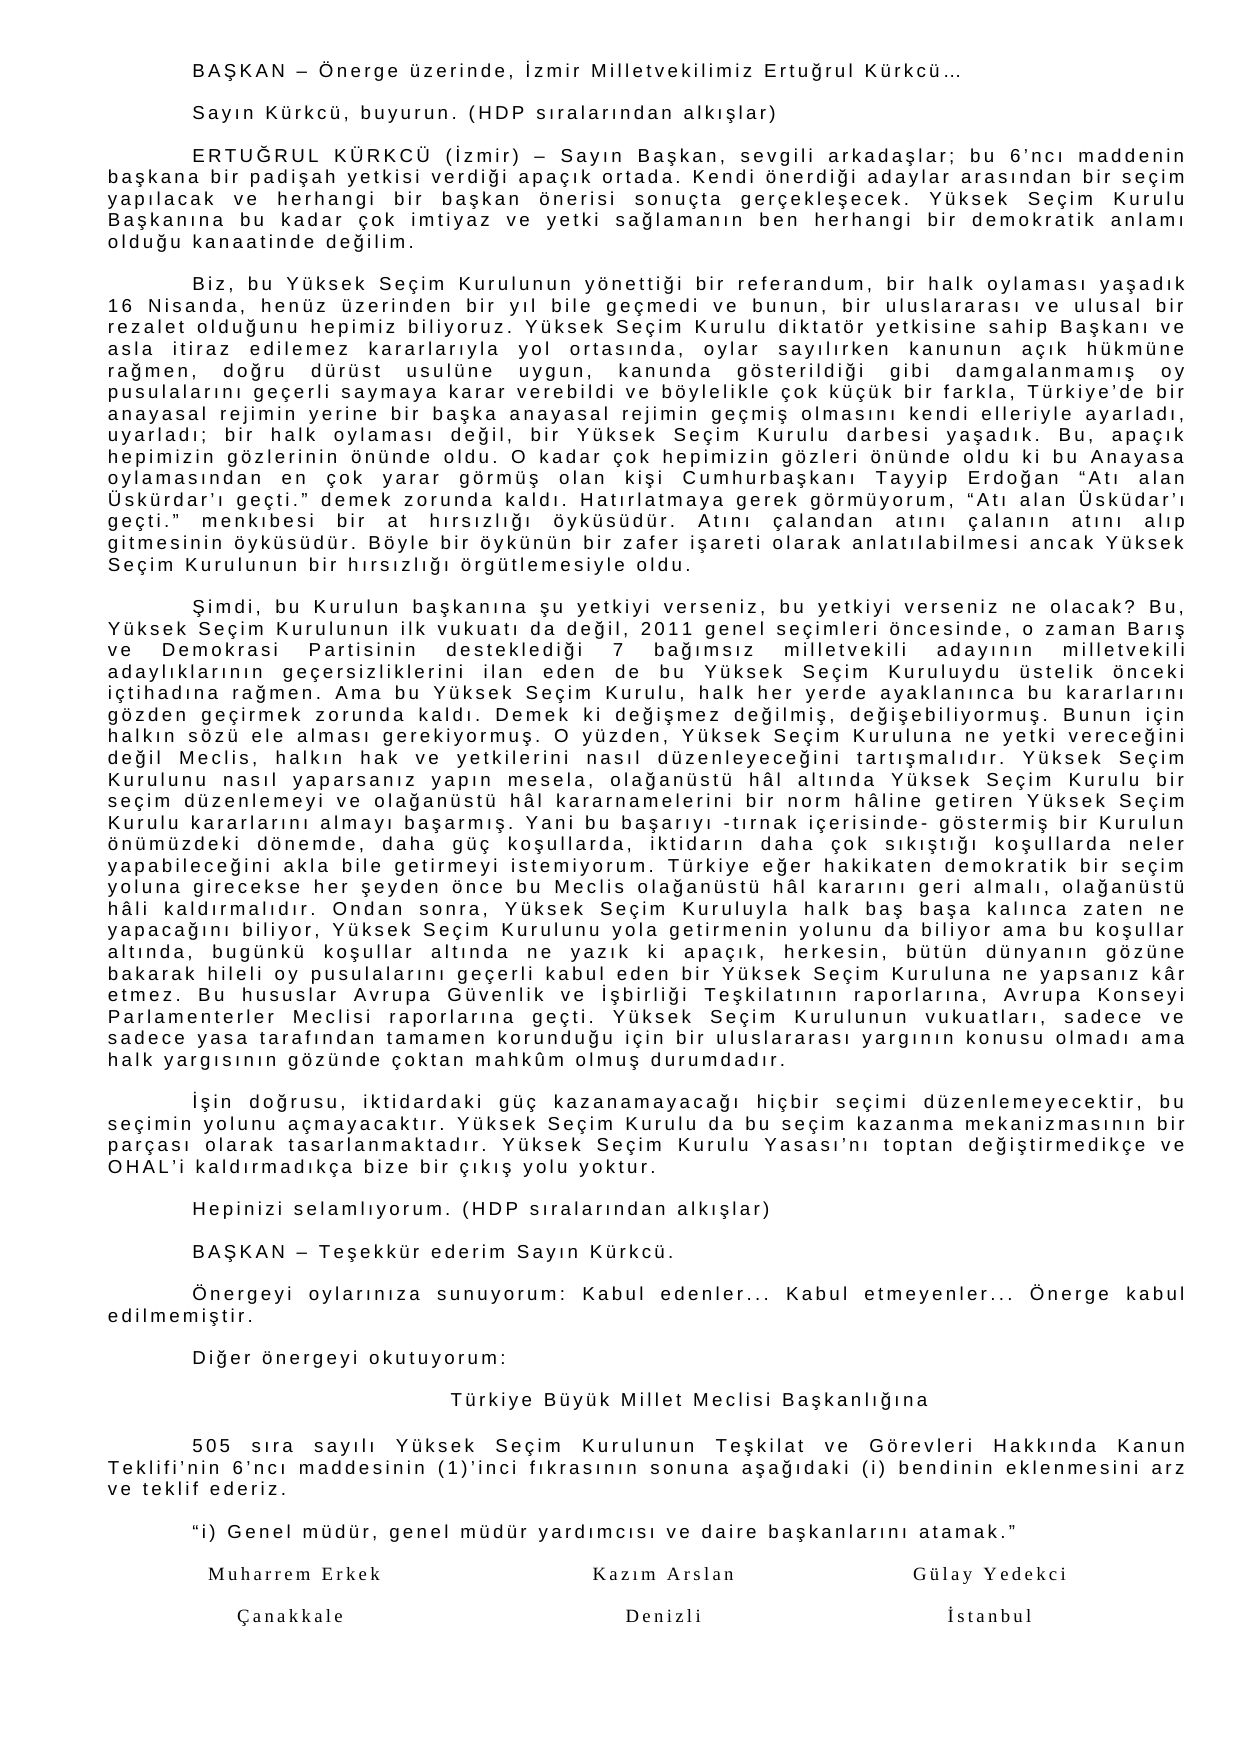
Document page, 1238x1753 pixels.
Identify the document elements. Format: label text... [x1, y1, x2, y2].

text BAŞKAN – Teşekkür ederim Sayın Kürkcü. [108, 1241, 1186, 1262]
text Şimdi, bu Kurulun başkanına şu yetkiyi verseniz, bu yetkiyi verseniz ne olacak? Bu, Yüksek Seçim Kurulunun ilk vukuatı da değil, 2011 genel seçimleri öncesinde, o zaman Barış ve Demokrasi Partisinin desteklediği 7 bağımsız milletvekili adayının milletvekili adaylıklarının geçersizliklerini ilan eden de bu Yüksek Seçim Kuruluydu üstelik önceki içtihadına rağmen. Ama bu Yüksek Seçim Kurulu, halk her yerde ayaklanınca bu kararlarını gözden geçirmek zorunda kaldı. Demek ki değişmez değilmiş, değişebiliyormuş. Bunun için halkın sözü ele alması gerekiyormuş. O yüzden, Yüksek Seçim Kuruluna ne yetki vereceğini değil Meclis, halkın hak ve yetkilerini nasıl düzenleyeceğini tartışmalıdır. Yüksek Seçim Kurulunu nasıl yaparsanız yapın mesela, olağanüstü hâl altında Yüksek Seçim Kurulu bir seçim düzenlemeyi ve olağanüstü hâl kararnamelerini bir norm hâline getiren Yüksek Seçim Kurulu kararlarını almayı başarmış. Yani bu başarıyı -tırnak içerisinde- göstermiş bir Kurulun önümüzdeki dönemde, daha güç koşullarda, iktidarın daha çok sıkıştığı koşullarda neler yapabileceğini akla bile getirmeyi istemiyorum. Türkiye eğer hakikaten demokratik bir seçim yoluna girecekse her şeyden önce bu Meclis olağanüstü hâl kararını geri almalı, olağanüstü hâli kaldırmalıdır. Ondan sonra, Yüksek Seçim Kuruluyla halk baş başa kalınca zaten ne yapacağını biliyor, Yüksek Seçim Kurulunu yola getirmenin yolunu da biliyor ama bu koşullar altında, bugünkü koşullar altında ne yazık ki apaçık, herkesin, bütün dünyanın gözüne bakarak hileli oy pusulalarını geçerli kabul eden bir Yüksek Seçim Kuruluna ne yapsanız kâr etmez. Bu hususlar Avrupa Güvenlik ve İşbirliği Teşkilatının raporlarına, Avrupa Konseyi Parlamenterler Meclisi raporlarına geçti. Yüksek Seçim Kurulunun vukuatları, sadece ve sadece yasa tarafından tamamen korunduğu için bir uluslararası yargının konusu olmadı ama halk yargısının gözünde çoktan mahkûm olmuş durumdadır. [108, 596, 1186, 1070]
text Hepinizi selamlıyorum. (HDP sıralarından alkışlar) [108, 1198, 1186, 1220]
text Sayın Kürkcü, buyurun. (HDP sıralarından alkışlar) [108, 102, 1186, 124]
text İşin doğrusu, iktidardaki güç kazanamayacağı hiçbir seçimi düzenlemeyecektir, bu seçimin yolunu açmayacaktır. Yüksek Seçim Kurulu da bu seçim kazanma mekanizmasının bir parçası olarak tasarlanmaktadır. Yüksek Seçim Kurulu Yasası’nı toptan değiştirmedikçe ve OHAL’i kaldırmadıkça bize bir çıkış yolu yoktur. [108, 1091, 1186, 1177]
text BAŞKAN – Önerge üzerinde, İzmir Milletvekilimiz Ertuğrul Kürkcü… [108, 60, 1186, 81]
text Türkiye Büyük Millet Meclisi Başkanlığına [108, 1389, 1186, 1411]
text Biz, bu Yüksek Seçim Kurulunun yönettiği bir referandum, bir halk oylaması yaşadık 16 Nisanda, henüz üzerinden bir yıl bile geçmedi ve bunun, bir uluslararası ve ulusal bir rezalet olduğunu hepimiz biliyoruz. Yüksek Seçim Kurulu diktatör yetkisine sahip Başkanı ve asla itiraz edilemez kararlarıyla yol ortasında, oylar sayılırken kanunun açık hükmüne rağmen, doğru dürüst usulüne uygun, kanunda gösterildiği gibi damgalanmamış oy pusulalarını geçerli saymaya karar verebildi ve böylelikle çok küçük bir farkla, Türkiye’de bir anayasal rejimin yerine bir başka anayasal rejimin geçmiş olmasını kendi elleriyle ayarladı, uyarladı; bir halk oylaması değil, bir Yüksek Seçim Kurulu darbesi yaşadık. Bu, apaçık hepimizin gözlerinin önünde oldu. O kadar çok hepimizin gözleri önünde oldu ki bu Anayasa oylamasından en çok yarar görmüş olan kişi Cumhurbaşkanı Tayyip Erdoğan “Atı alan Üskürdar’ı geçti.” demek zorunda kaldı. Hatırlatmaya gerek görmüyorum, “Atı alan Üsküdar’ı geçti.” menkıbesi bir at hırsızlığı öyküsüdür. Atını çalandan atını çalanın atını alıp gitmesinin öyküsüdür. Böyle bir öykünün bir zafer işareti olarak anlatılabilmesi ancak Yüksek Seçim Kurulunun bir hırsızlığı örgütlemesiyle oldu. [108, 273, 1186, 575]
text Diğer önergeyi okutuyorum: [108, 1347, 1186, 1368]
text Muharrem Erkek Kazım Arslan Gülay Yedekci [108, 1563, 1186, 1584]
text Çanakkale Denizli İstanbul [108, 1605, 1186, 1627]
text Önergeyi oylarınıza sunuyorum: Kabul edenler... Kabul etmeyenler... Önerge kabul edilmemiştir. [108, 1283, 1186, 1326]
text ERTUĞRUL KÜRKCÜ (İzmir) – Sayın Başkan, sevgili arkadaşlar; bu 6’ncı maddenin başkana bir padişah yetkisi verdiği apaçık ortada. Kendi önerdiği adaylar arasından bir seçim yapılacak ve herhangi bir başkan önerisi sonuçta gerçekleşecek. Yüksek Seçim Kurulu Başkanına bu kadar çok imtiyaz ve yetki sağlamanın ben herhangi bir demokratik anlamı olduğu kanaatinde değilim. [108, 144, 1186, 252]
text “i) Genel müdür, genel müdür yardımcısı ve daire başkanlarını atamak.” [108, 1520, 1186, 1542]
text 505 sıra sayılı Yüksek Seçim Kurulunun Teşkilat ve Görevleri Hakkında Kanun Teklifi’nin 6’ncı maddesinin (1)’inci fıkrasının sonuna aşağıdaki (i) bendinin eklenmesini arz ve teklif ederiz. [108, 1435, 1186, 1499]
